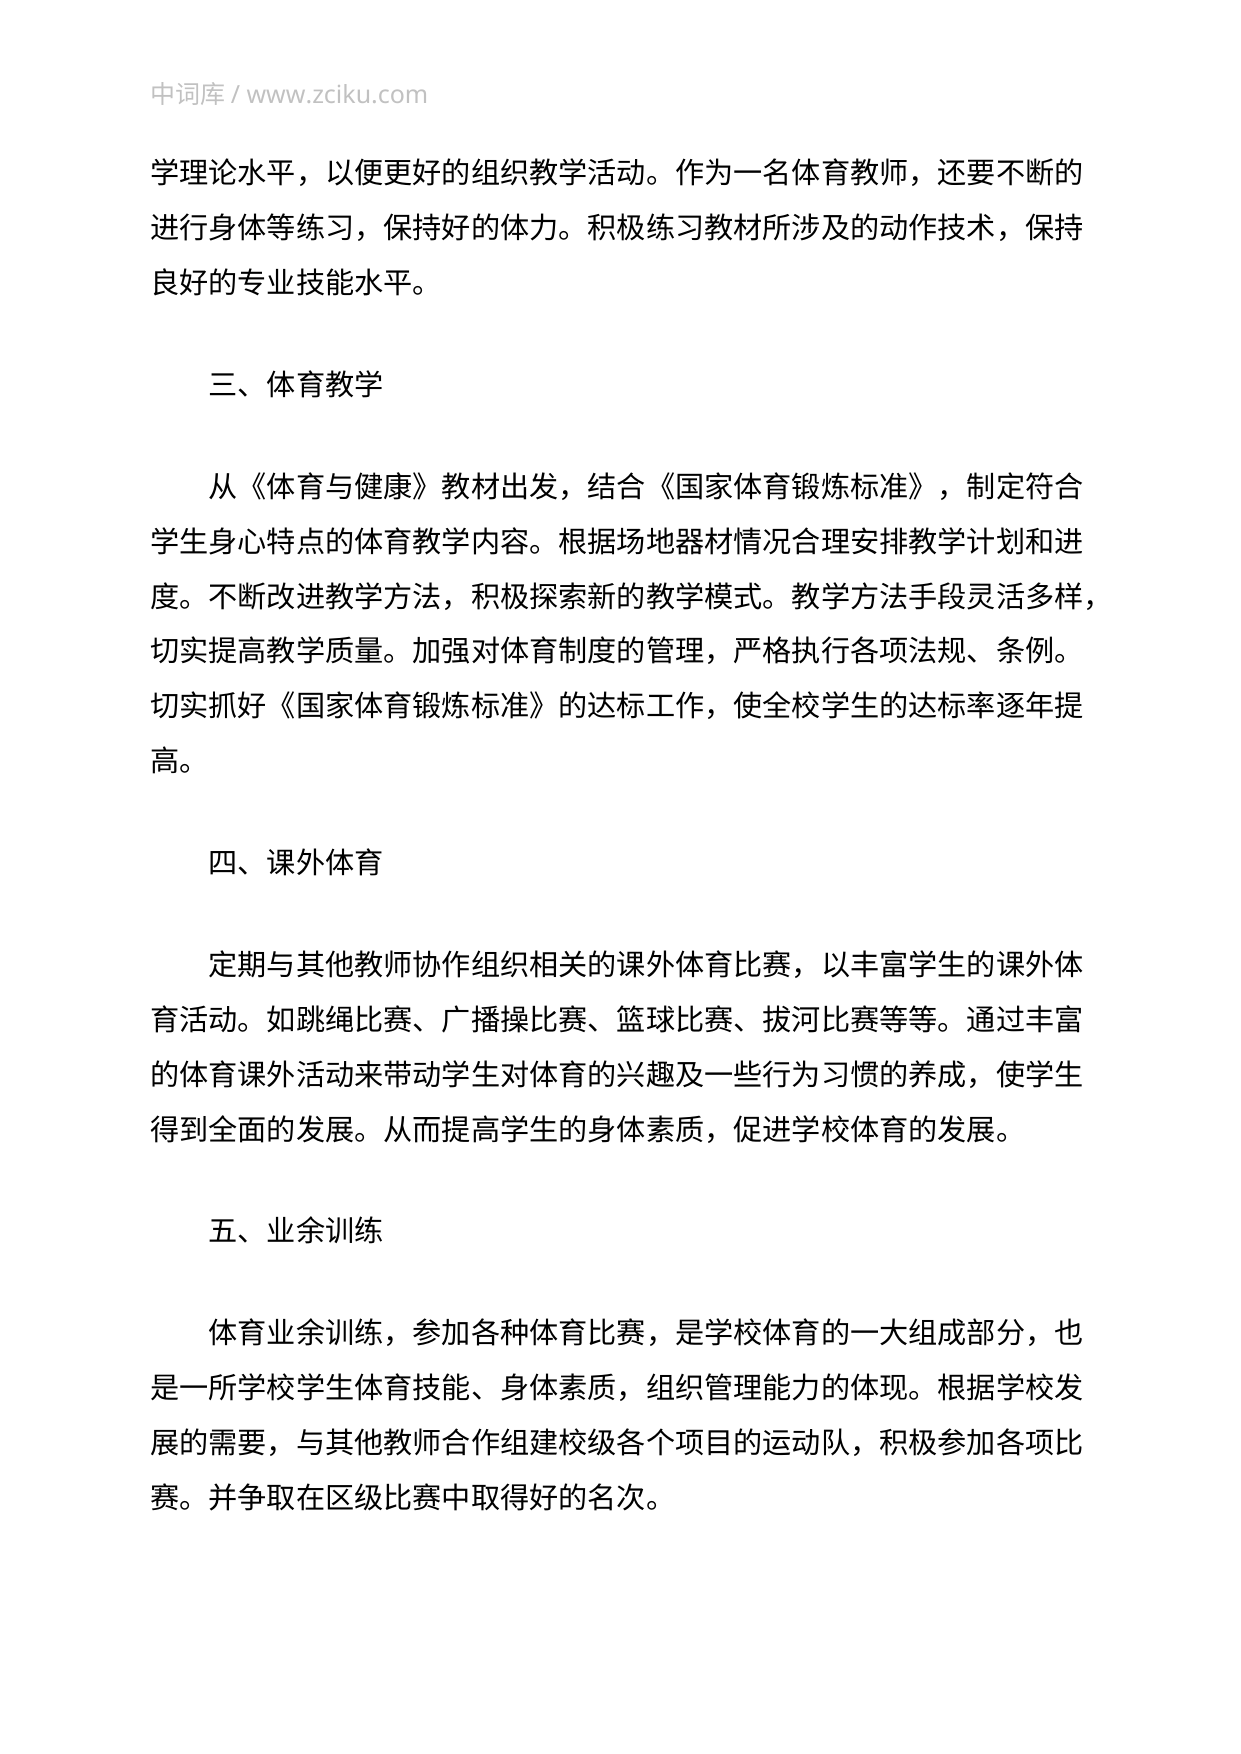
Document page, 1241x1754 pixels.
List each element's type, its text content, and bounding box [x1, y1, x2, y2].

text 五、业余训练 [150, 1208, 1090, 1250]
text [150, 150, 1090, 302]
text 体育业余训练，参加各种体育比赛，是学校体育的一大组成部分，也是一所学校学生体育技能、身体素质，组织管理能力的体现。根据学校发展的需要，与其他教师合作组建校级各个项目的运动队，积极参加各项比赛。并争取在区级比赛中取得好的名次。 [150, 1309, 1090, 1517]
text 三、体育教学 [150, 362, 1090, 404]
text 定期与其他教师协作组织相关的课外体育比赛，以丰富学生的课外体育活动。如跳绳比赛、广播操比赛、篮球比赛、拔河比赛等等。通过丰富的体育课外活动来带动学生对体育的兴趣及一些行为习惯的养成，使学生得到全面的发展。从而提高学生的身体素质，促进学校体育的发展。 [150, 941, 1090, 1148]
text 从《体育与健康》教材出发，结合《国家体育锻炼标准》，制定符合学生身心特点的体育教学内容。根据场地器材情况合理安排教学计划和进度。不断改进教学方法，积极探索新的教学模式。教学方法手段灵活多样，切实提高教学质量。加强对体育制度的管理，严格执行各项法规、条例。切实抓好《国家体育锻炼标准》的达标工作，使全校学生的达标率逐年提高。 [150, 463, 1090, 780]
text 四、课外体育 [150, 839, 1090, 882]
